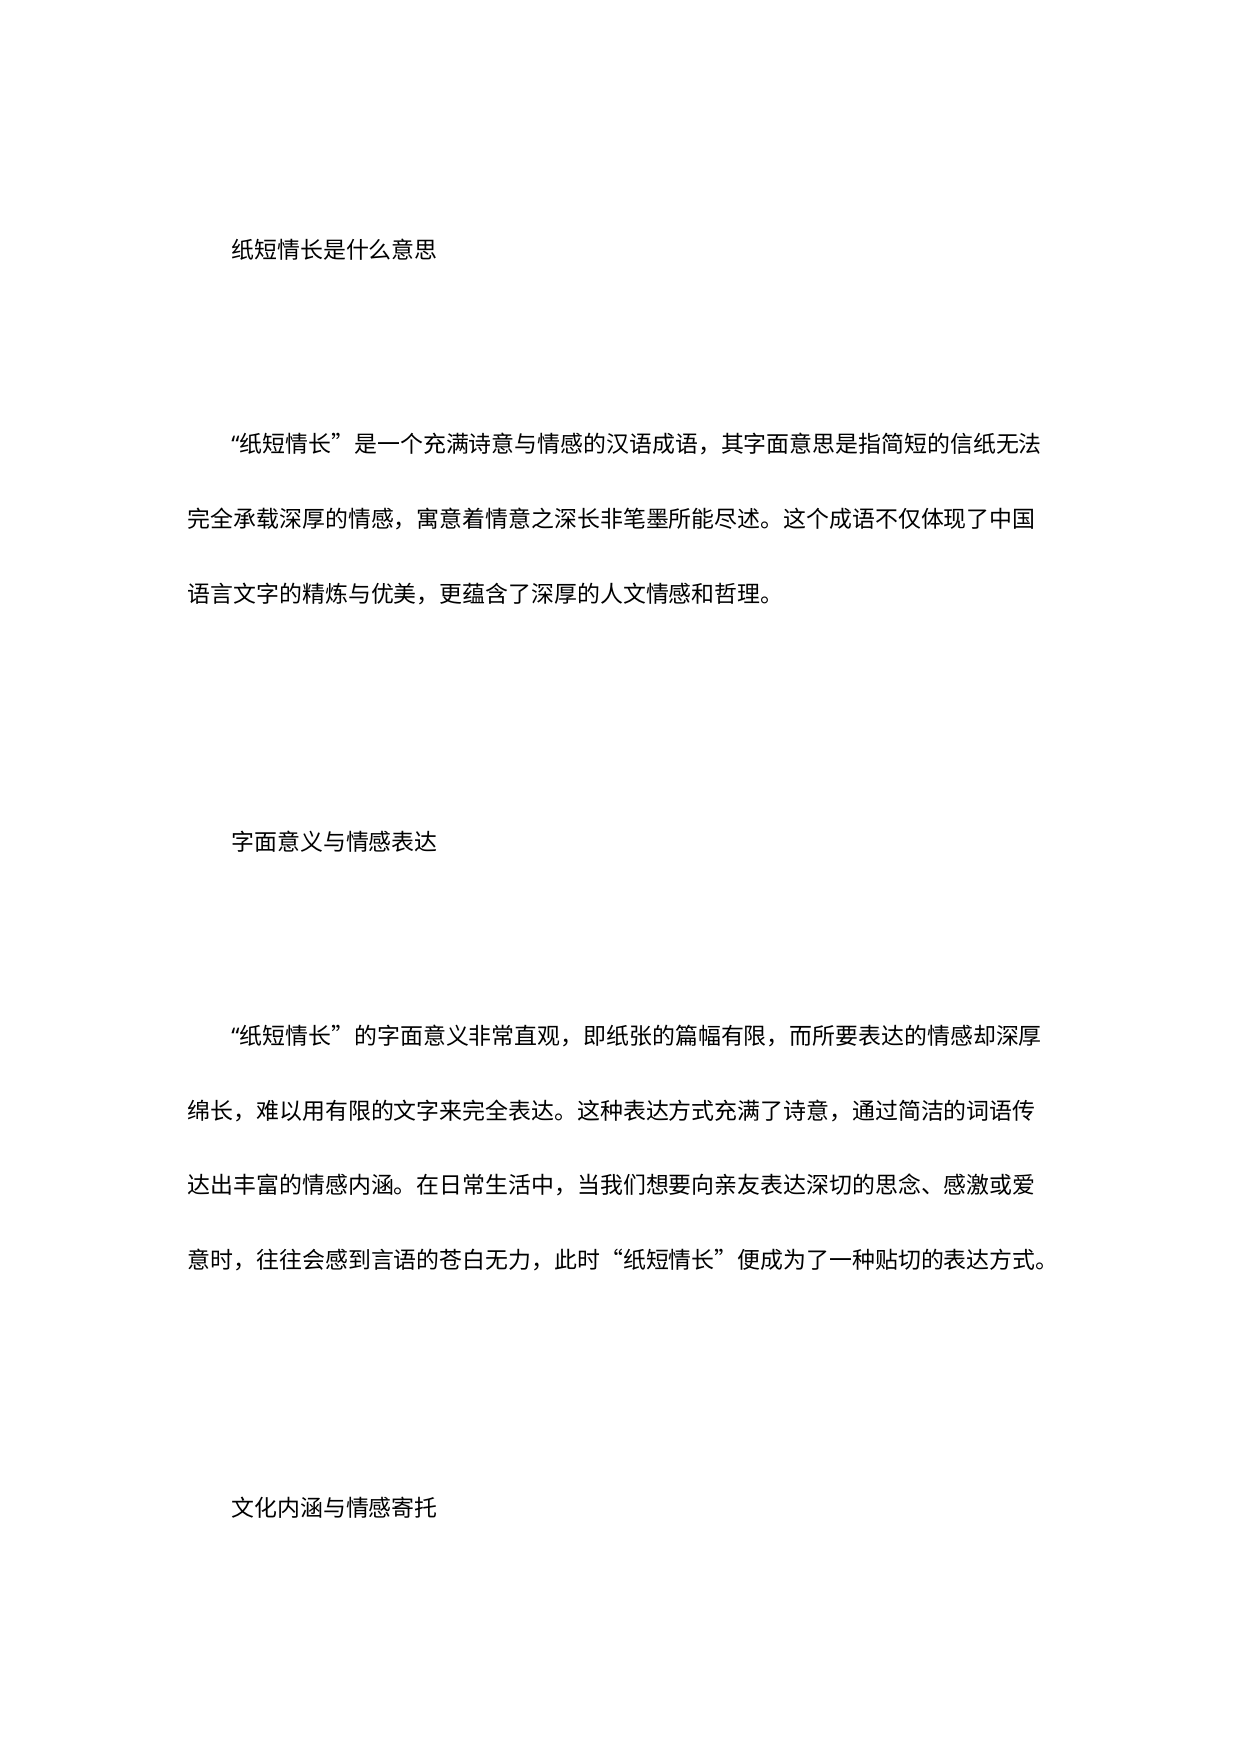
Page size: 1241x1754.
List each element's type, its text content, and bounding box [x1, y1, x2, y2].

text “纸短情长”的字面意义非常直观，即纸张的篇幅有限，而所要表达的情感却深厚绵长，难以用有限的文字来完全表达。这种表达方式充满了诗意，通过简洁的词语传达出丰富的情感内涵。在日常生活中，当我们想要向亲友表达深切的思念、感激或爱意时，往往会感到言语的苍白无力，此时“纸短情长”便成为了一种贴切的表达方式。 [187, 1002, 1053, 1291]
text “纸短情长”是一个充满诗意与情感的汉语成语，其字面意思是指简短的信纸无法完全承载深厚的情感，寓意着情意之深长非笔墨所能尽述。这个成语不仅体现了中国语言文字的精炼与优美，更蕴含了深厚的人文情感和哲理。 [187, 410, 1053, 624]
text 字面意义与情感表达 [187, 808, 1053, 873]
text 文化内涵与情感寄托 [187, 1474, 1053, 1539]
text 纸短情长是什么意思 [187, 216, 1053, 281]
